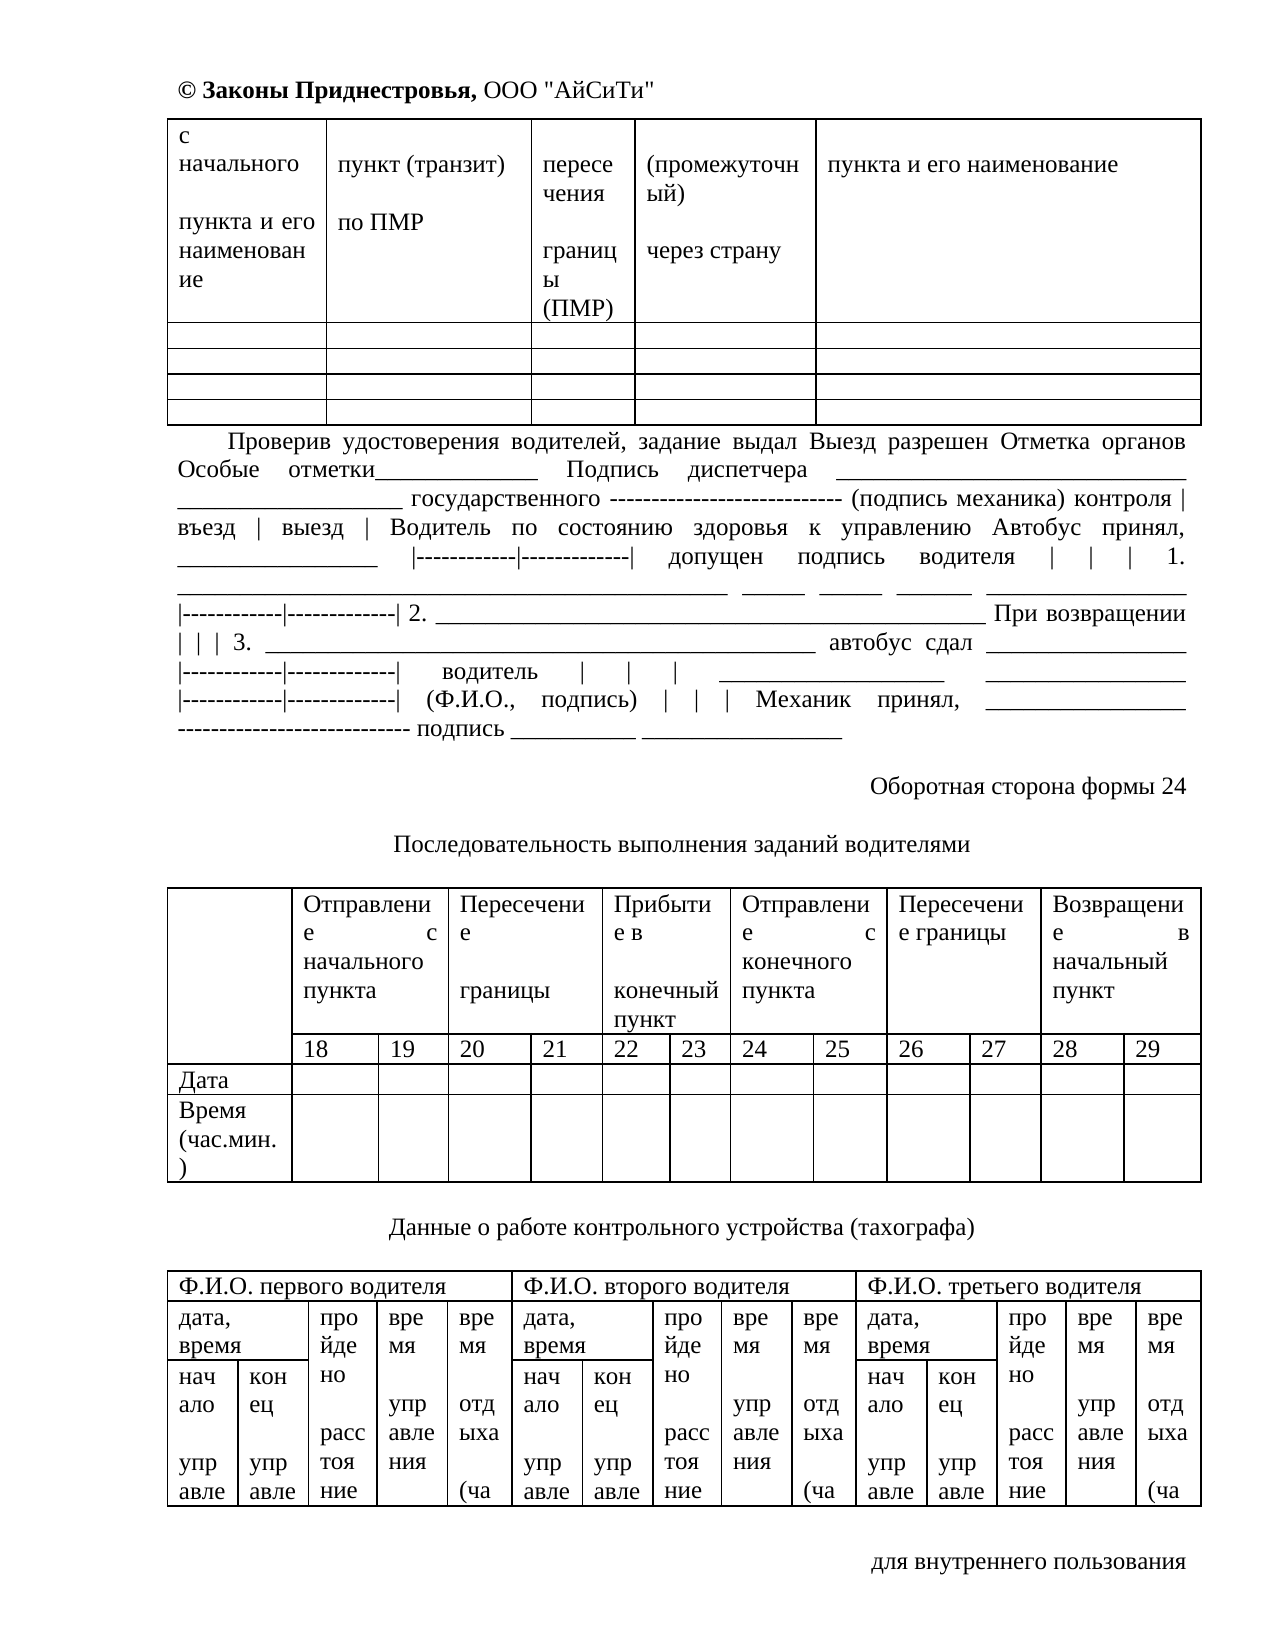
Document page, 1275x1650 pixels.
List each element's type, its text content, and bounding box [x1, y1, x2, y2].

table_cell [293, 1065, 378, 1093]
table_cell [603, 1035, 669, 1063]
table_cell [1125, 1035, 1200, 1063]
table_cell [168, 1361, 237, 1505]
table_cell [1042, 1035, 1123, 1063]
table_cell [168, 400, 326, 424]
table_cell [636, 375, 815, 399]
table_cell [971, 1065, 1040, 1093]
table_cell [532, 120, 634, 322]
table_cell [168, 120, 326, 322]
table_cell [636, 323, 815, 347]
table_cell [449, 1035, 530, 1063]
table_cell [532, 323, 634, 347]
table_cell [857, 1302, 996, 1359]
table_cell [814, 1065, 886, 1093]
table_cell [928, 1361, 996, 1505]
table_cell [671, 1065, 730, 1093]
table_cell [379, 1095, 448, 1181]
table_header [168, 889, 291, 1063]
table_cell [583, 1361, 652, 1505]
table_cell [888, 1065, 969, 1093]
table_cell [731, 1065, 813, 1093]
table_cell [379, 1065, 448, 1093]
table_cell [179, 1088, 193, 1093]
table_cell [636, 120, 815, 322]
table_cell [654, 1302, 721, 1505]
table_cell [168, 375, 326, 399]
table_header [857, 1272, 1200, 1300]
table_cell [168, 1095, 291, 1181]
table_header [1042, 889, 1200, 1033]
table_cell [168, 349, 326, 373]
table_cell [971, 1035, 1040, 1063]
text Данные о работе контрольного устройства (тахографа) [177, 1212, 1186, 1241]
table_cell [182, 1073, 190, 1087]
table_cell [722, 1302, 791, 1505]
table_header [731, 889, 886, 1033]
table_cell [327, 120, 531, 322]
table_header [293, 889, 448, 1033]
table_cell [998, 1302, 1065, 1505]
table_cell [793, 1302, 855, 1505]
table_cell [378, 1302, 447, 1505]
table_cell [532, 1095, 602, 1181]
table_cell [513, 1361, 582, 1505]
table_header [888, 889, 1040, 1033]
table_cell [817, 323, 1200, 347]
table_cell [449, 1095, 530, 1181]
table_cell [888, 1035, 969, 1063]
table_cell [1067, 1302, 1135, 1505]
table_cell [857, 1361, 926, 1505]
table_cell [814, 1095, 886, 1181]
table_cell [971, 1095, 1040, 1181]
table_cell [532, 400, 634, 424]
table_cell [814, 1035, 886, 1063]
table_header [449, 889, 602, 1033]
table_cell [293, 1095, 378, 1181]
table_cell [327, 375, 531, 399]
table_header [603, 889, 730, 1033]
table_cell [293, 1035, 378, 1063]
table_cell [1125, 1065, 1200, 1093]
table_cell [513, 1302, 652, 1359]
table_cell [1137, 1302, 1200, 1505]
text Последовательность выполнения заданий водителями [177, 829, 1186, 858]
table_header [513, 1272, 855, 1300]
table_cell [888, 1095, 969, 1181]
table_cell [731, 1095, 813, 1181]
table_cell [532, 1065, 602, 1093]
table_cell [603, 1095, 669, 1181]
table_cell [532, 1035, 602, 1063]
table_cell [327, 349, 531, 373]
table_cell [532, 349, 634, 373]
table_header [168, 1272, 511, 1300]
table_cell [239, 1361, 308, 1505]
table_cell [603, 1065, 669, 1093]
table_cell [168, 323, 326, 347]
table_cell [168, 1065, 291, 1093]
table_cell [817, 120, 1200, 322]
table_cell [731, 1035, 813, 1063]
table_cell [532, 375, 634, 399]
text Проверив удостоверения водителей, задание выдал Выезд разрешен Отметка органов Особые отметки_____________ Подпись диспетчера ____________________________ __________________ государственного ---------------------------- (подпись механика) контроля | въезд | выезд | Водитель по состоянию здоровья к управлению Автобус принял, ________________ |------------|-------------| допущен подпись водителя | | | 1. ____________________________________________ _____ _____ ______ ________________ |------------|-------------| 2. ____________________________________________ При возвращении | | | 3. ____________________________________________ автобус сдал ________________ |------------|-------------| водитель | | | __________________ ________________ |------------|-------------| (Ф.И.О., подпись) | | | Механик принял, ________________ ---------------------------- подпись __________ ________________ [177, 426, 1186, 742]
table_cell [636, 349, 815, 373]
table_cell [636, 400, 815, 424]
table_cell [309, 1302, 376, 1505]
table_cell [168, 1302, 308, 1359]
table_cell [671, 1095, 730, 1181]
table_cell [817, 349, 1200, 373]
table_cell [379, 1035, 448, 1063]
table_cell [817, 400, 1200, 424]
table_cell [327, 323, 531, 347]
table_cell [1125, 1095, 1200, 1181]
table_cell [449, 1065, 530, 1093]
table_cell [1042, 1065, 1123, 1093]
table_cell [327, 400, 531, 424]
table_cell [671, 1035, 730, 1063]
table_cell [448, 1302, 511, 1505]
text Оборотная сторона формы 24 [177, 771, 1186, 800]
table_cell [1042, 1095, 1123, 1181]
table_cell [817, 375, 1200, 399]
